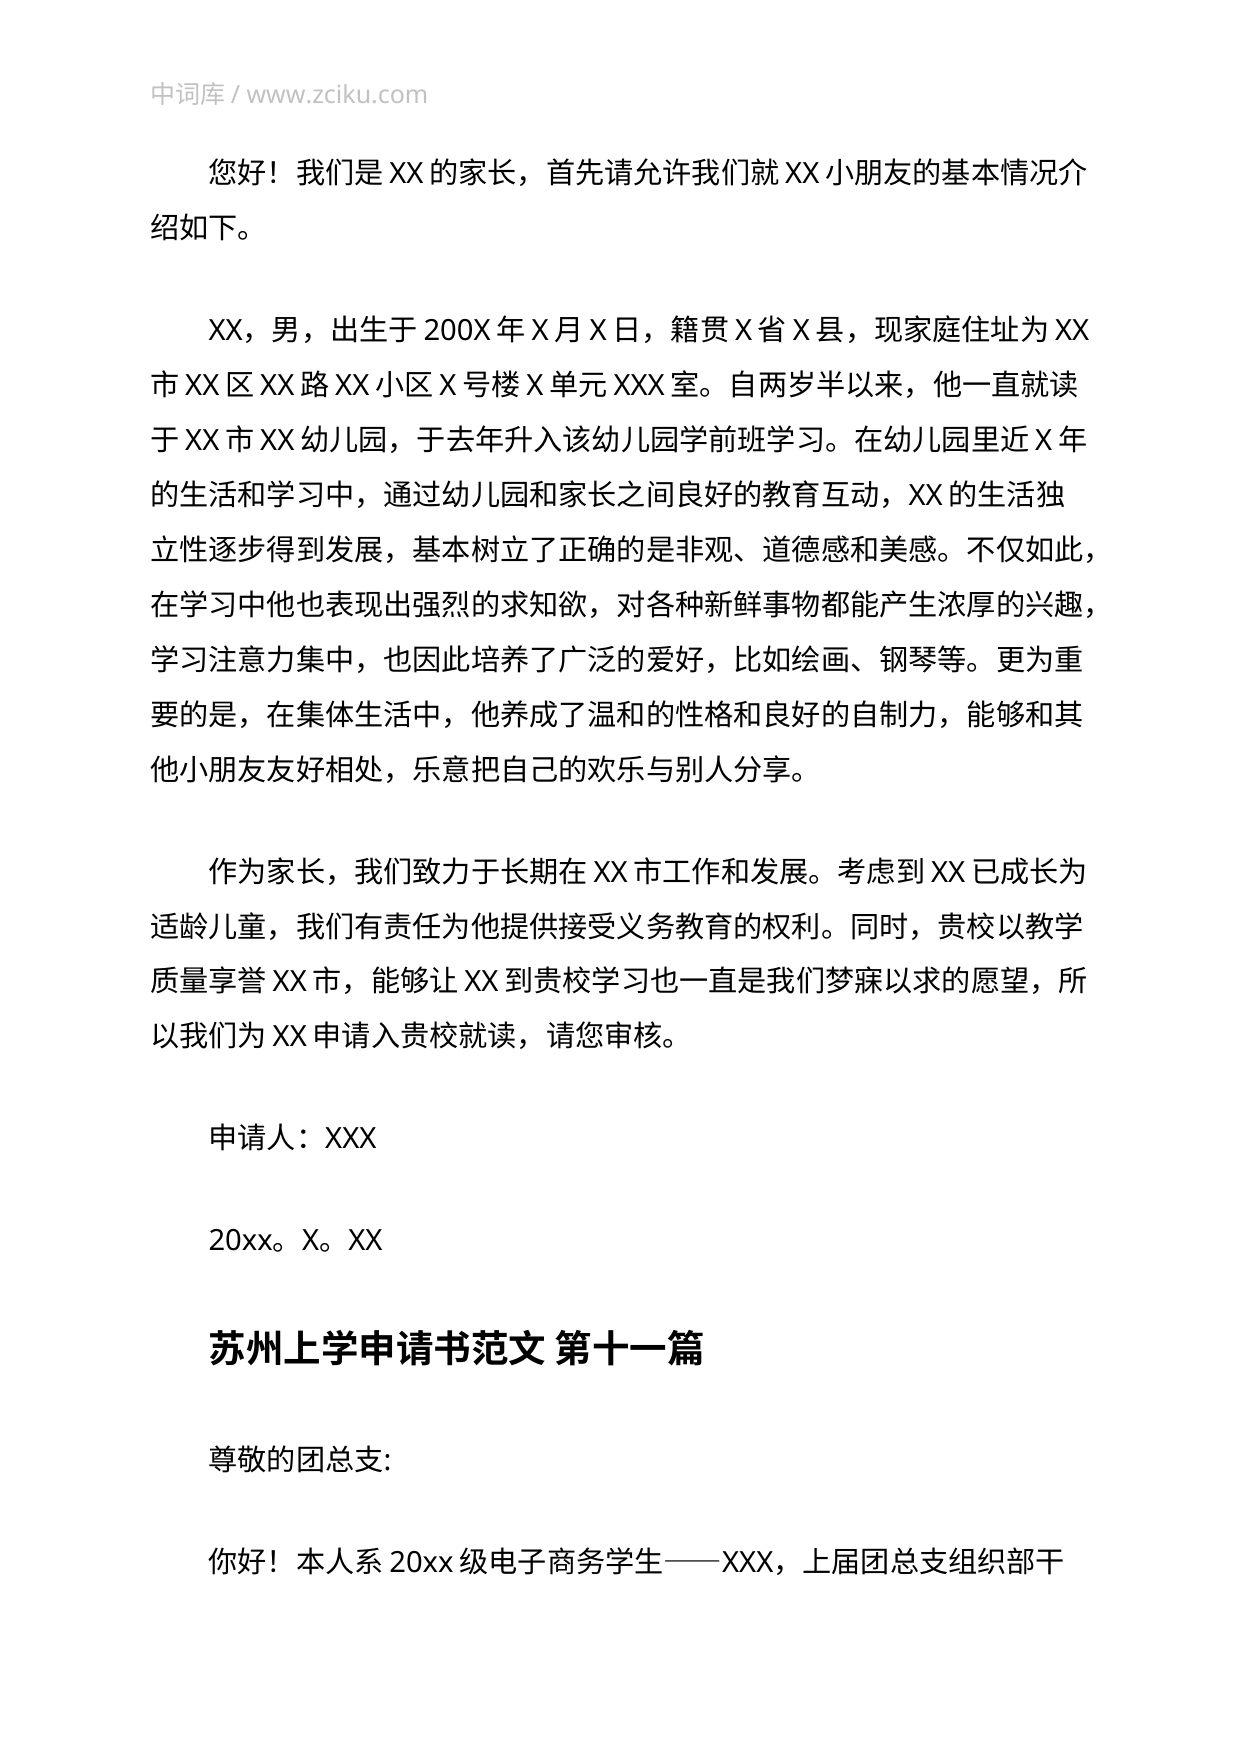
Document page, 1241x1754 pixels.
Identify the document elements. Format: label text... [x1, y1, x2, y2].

text 20xx。X。XX [150, 1217, 1090, 1259]
text 作为家长，我们致力于长期在XX市工作和发展。考虑到XX已成长为适龄儿童，我们有责任为他提供接受义务教育的权利。同时，贵校以教学质量享誉XX市，能够让XX到贵校学习也一直是我们梦寐以求的愿望，所以我们为XX申请入贵校就读，请您审核。 [150, 848, 1090, 1055]
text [150, 1538, 1090, 1581]
text 尊敬的团总支: [150, 1436, 1090, 1479]
text 您好！我们是XX的家长，首先请允许我们就XX小朋友的基本情况介绍如下。 [150, 150, 1090, 247]
text 苏州上学申请书范文 第十一篇 [150, 1319, 1090, 1373]
text XX，男，出生于200X年X月X日，籍贯X省X县，现家庭住址为XX市XX区XX路XX小区X号楼X单元XXX室。自两岁半以来，他一直就读于XX市XX幼儿园，于去年升入该幼儿园学前班学习。在幼儿园里近X年的生活和学习中，通过幼儿园和家长之间良好的教育互动，XX的生活独立性逐步得到发展，基本树立了正确的是非观、道德感和美感。不仅如此，在学习中他也表现出强烈的求知欲，对各种新鲜事物都能产生浓厚的兴趣，学习注意力集中，也因此培养了广泛的爱好，比如绘画、钢琴等。更为重要的是，在集体生活中，他养成了温和的性格和良好的自制力，能够和其他小朋友友好相处，乐意把自己的欢乐与别人分享。 [150, 307, 1090, 789]
text 申请人：XXX [150, 1115, 1090, 1157]
